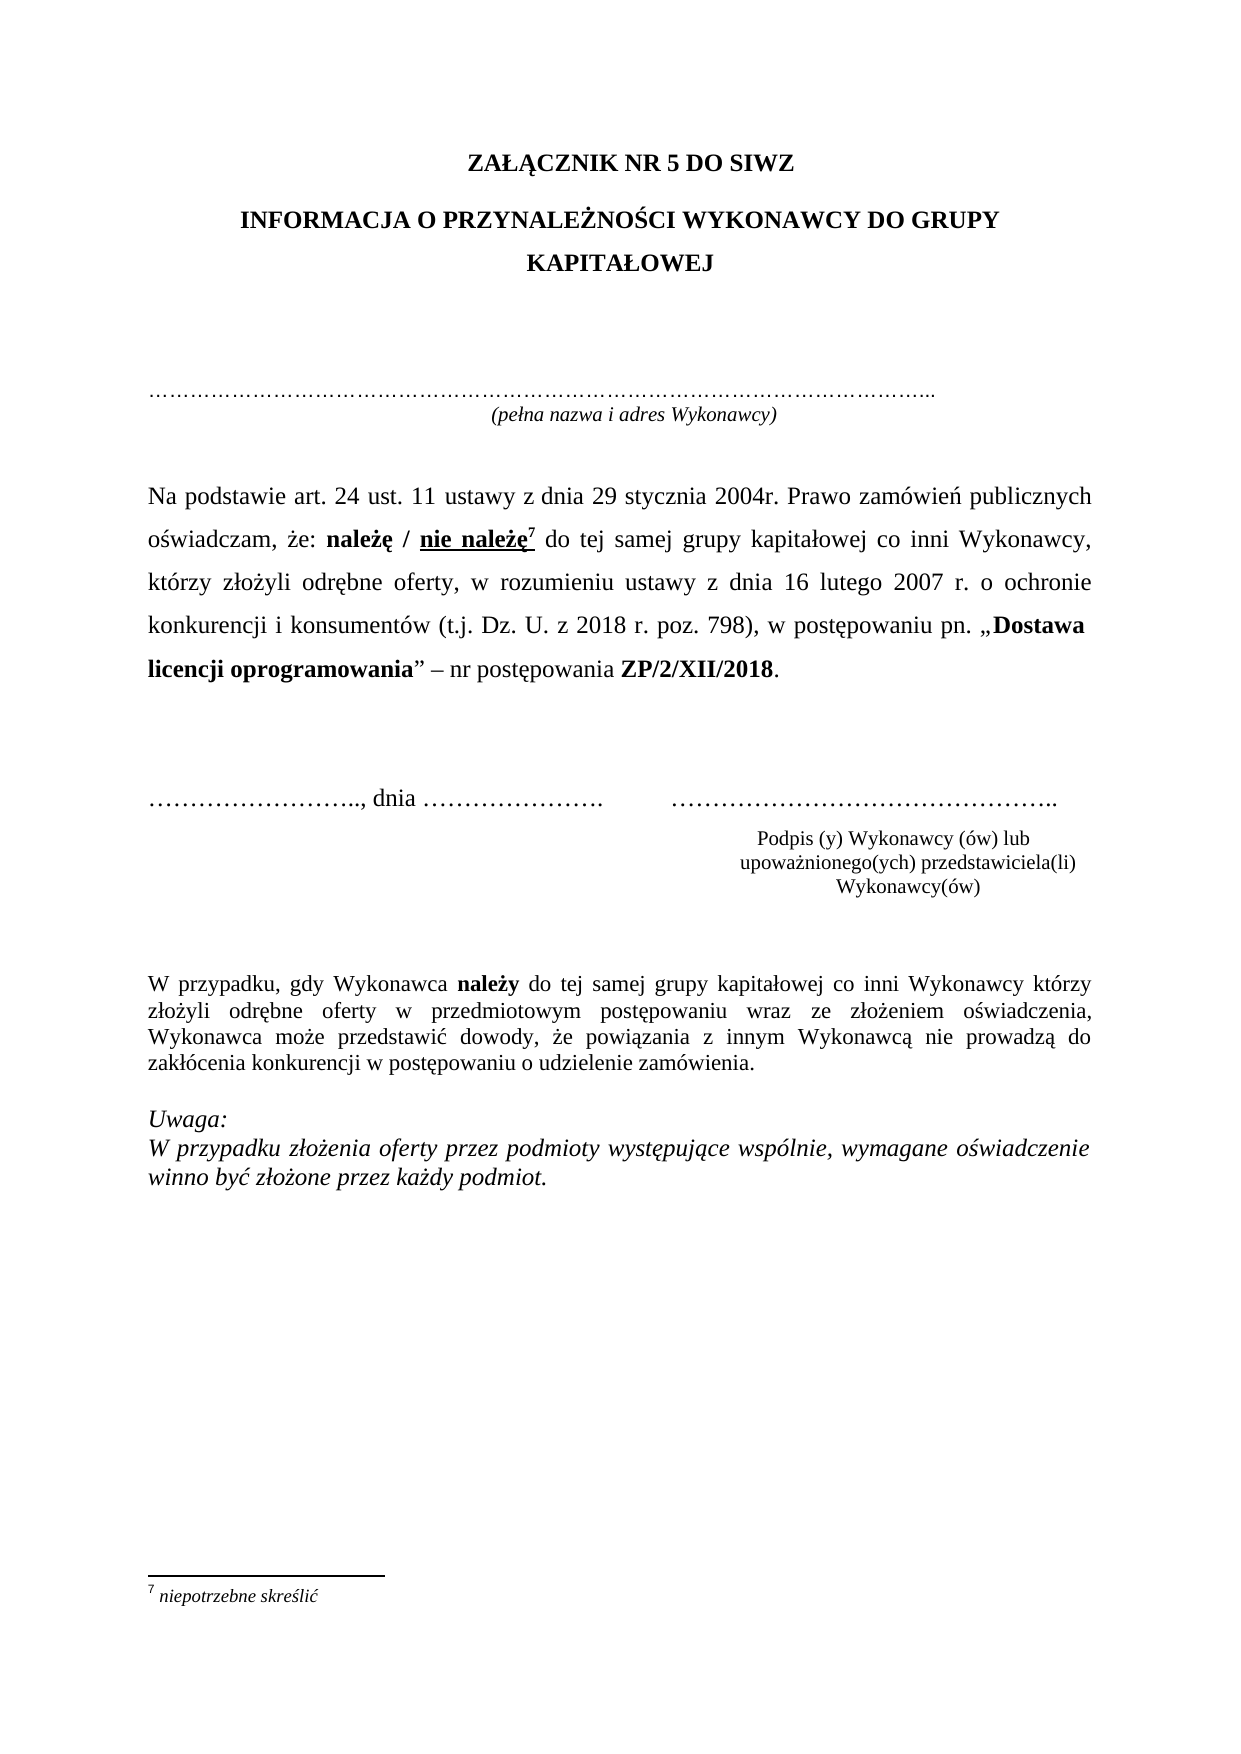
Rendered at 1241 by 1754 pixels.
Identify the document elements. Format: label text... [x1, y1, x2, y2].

text …………………………………………………………………………………………………... [148, 378, 1093, 402]
text W przypadku, gdy Wykonawca należy do tej samej grupy kapitałowej co inni Wykonawcy którzy złożyli odrębne oferty w przedmiotowym postępowaniu wraz ze złożeniem oświadczenia, Wykonawca może przedstawić dowody, że powiązania z innym Wykonawcą nie prowadzą do zakłócenia konkurencji w postępowaniu o udzielenie zamówienia. [148, 970, 1093, 1076]
text (pełna nazwa i adres Wykonawcy) [177, 402, 1093, 426]
text W przypadku złożenia oferty przez podmioty występujące wspólnie, wymagane oświadczenie winno być złożone przez każdy podmiot. [148, 1133, 1093, 1191]
text INFORMACJA O PRZYNALEŻNOŚCI WYKONAWCY DO GRUPY KAPITAŁOWEJ [148, 205, 1093, 277]
text Uwaga: [148, 1104, 1093, 1133]
text Na podstawie art. 24 ust. 11 ustawy z dnia 29 stycznia 2004r. Prawo zamówień publicznych oświadczam, że: należę / nie należę do tej samej grupy kapitałowej co inni Wykonawcy, którzy złożyli odrębne oferty, w rozumieniu ustawy z dnia 16 lutego 2007 r. o ochronie konkurencji i konsumentów (t.j. Dz. U. z 2018 r. poz. 798), w postępowaniu pn. „Dostawa licencji oprogramowania” – nr postępowania ZP/2/XII/2018. [148, 481, 1093, 682]
text Podpis (y) Wykonawcy (ów) lub upoważnionego(ych) przedstawiciela(li) Wykonawcy(ów) [694, 826, 1093, 898]
text ZAŁĄCZNIK NR 5 DO SIWZ [169, 148, 1093, 176]
text …………………….., dnia …………………. ……………………………………….. [148, 783, 1093, 812]
